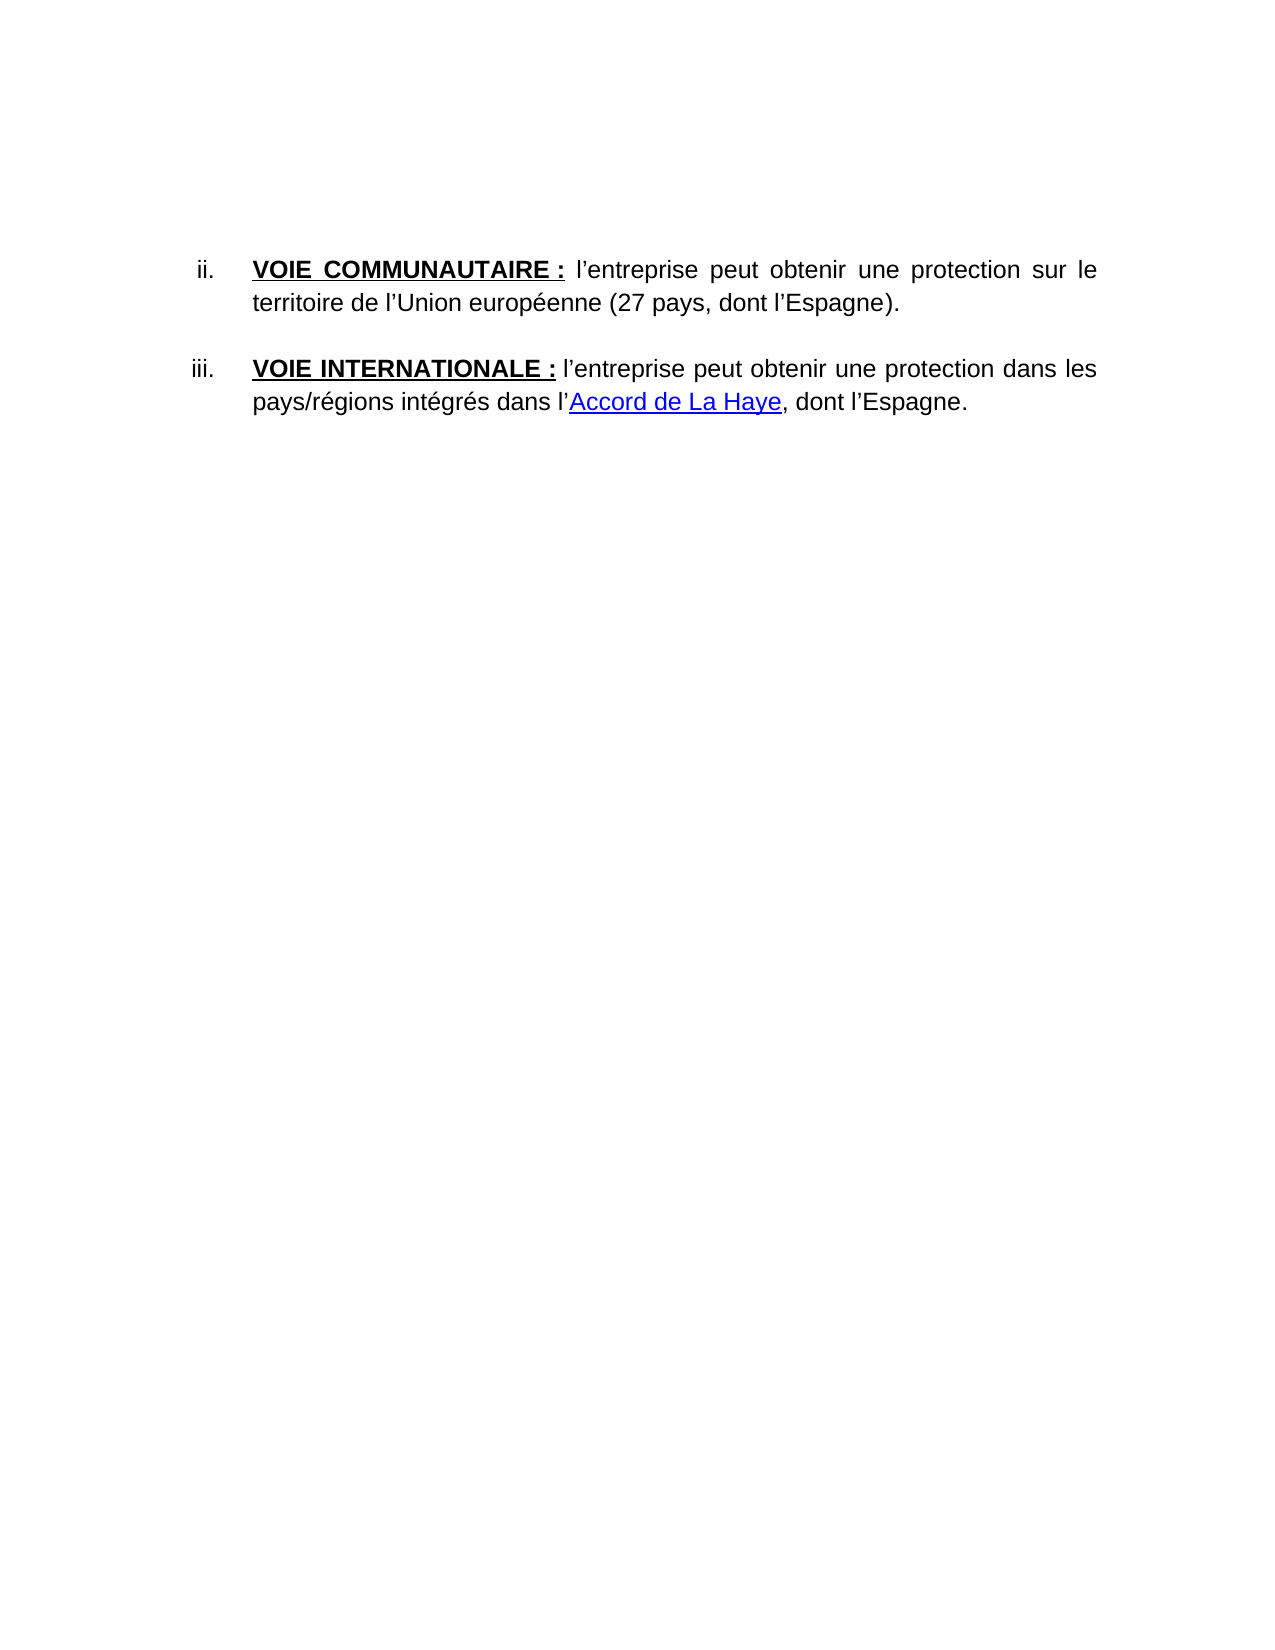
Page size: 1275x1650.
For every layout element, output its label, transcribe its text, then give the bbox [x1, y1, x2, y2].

list VOIE COMMUNAUTAIRE : l’entreprise peut obtenir une protection sur le territoire de l’Union européenne (27 pays, dont l’Espagne). [215, 255, 1098, 317]
list VOIE INTERNATIONALE : l’entreprise peut obtenir une protection dans les pays/régions intégrés dans l’Accord de La Haye, dont l’Espagne. [215, 354, 1098, 416]
